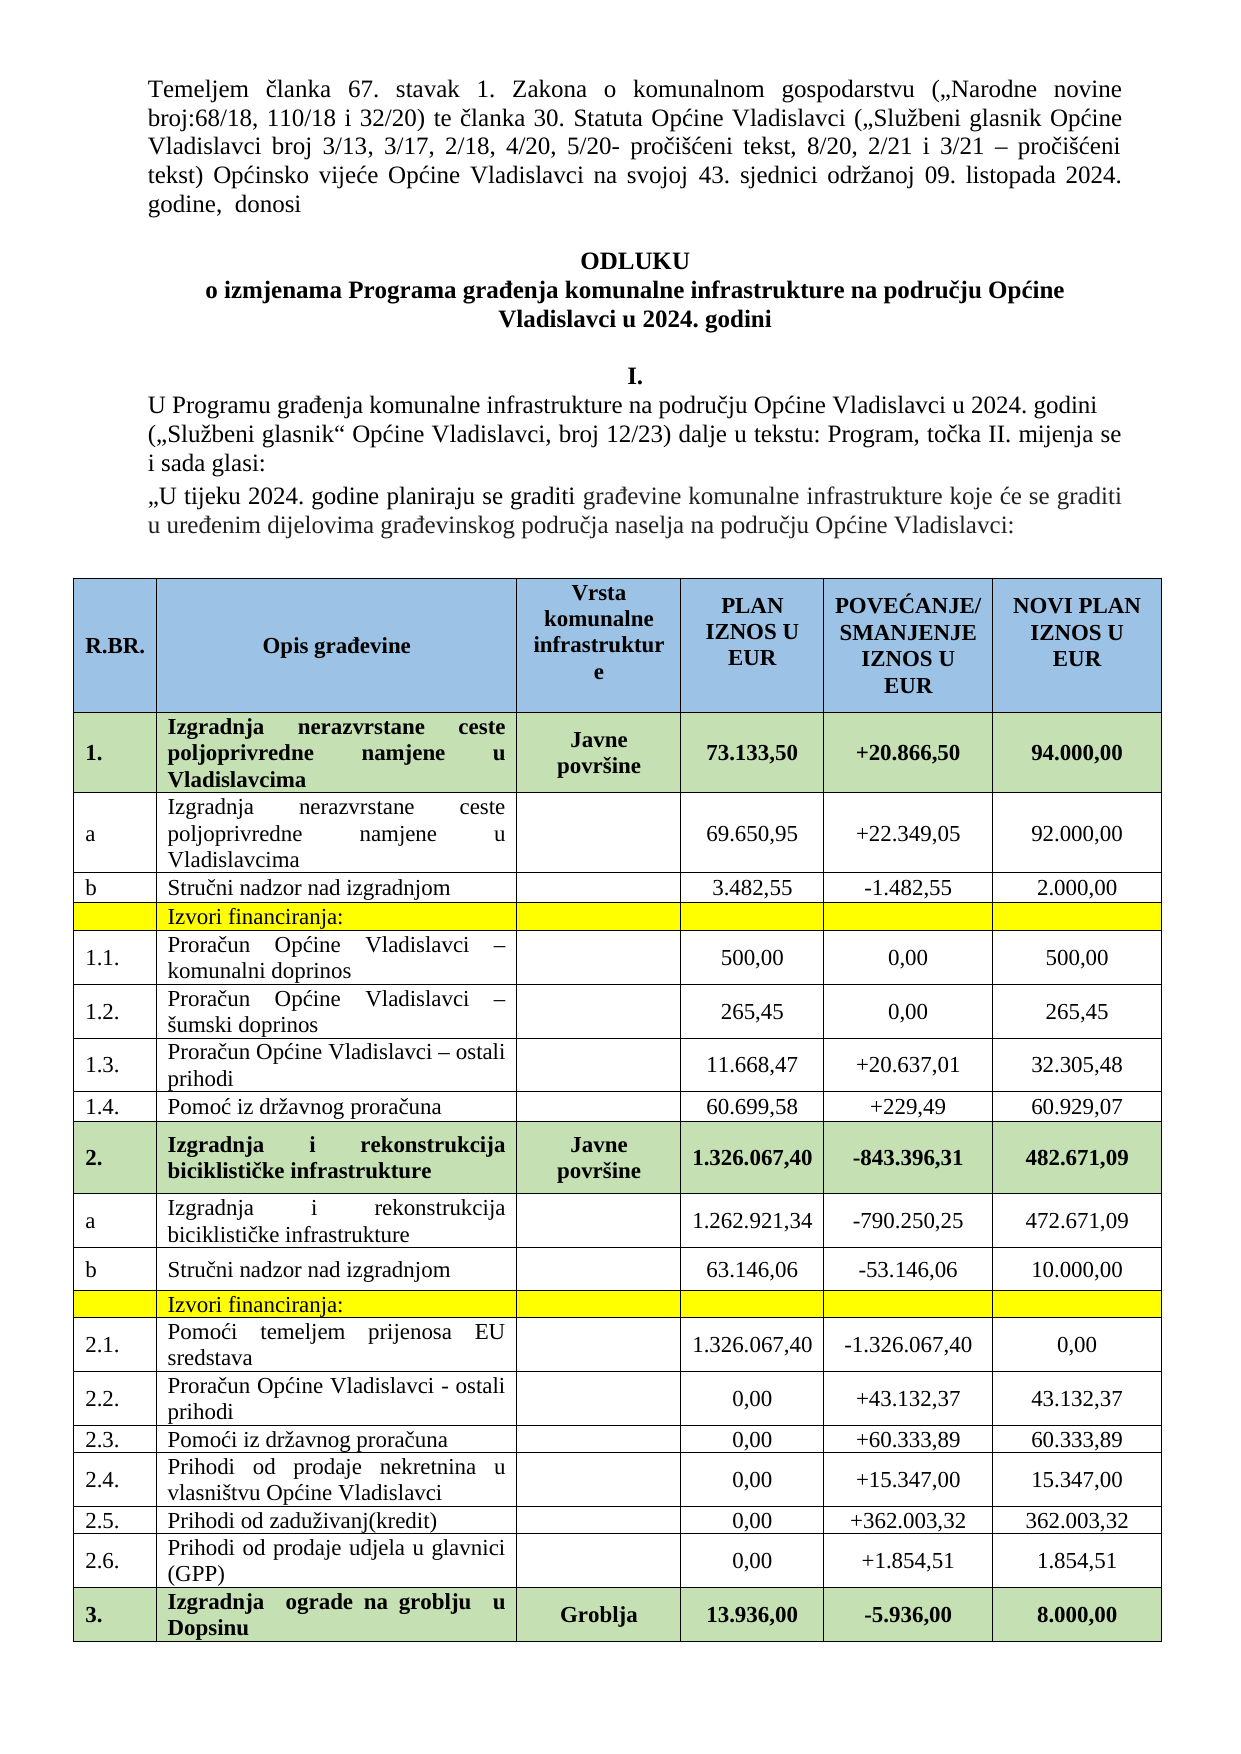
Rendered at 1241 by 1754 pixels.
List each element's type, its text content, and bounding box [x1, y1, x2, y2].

table_cell Stručni nadzor nad izgradnjom [157, 1248, 516, 1290]
table_cell 92.000,00 [993, 793, 1161, 872]
table_cell [824, 903, 992, 930]
table_cell +362.003,32 [824, 1507, 992, 1533]
table_cell [517, 1039, 680, 1091]
table_cell Izgradnja ograde na groblju u Dopsinu [157, 1588, 516, 1641]
table_cell +60.333,89 [824, 1426, 992, 1452]
table_cell [517, 985, 680, 1037]
table_header PLAN IZNOS U EUR [681, 579, 823, 712]
table_cell 1.2. [74, 985, 156, 1037]
table_cell [517, 1426, 680, 1452]
table_cell [517, 1318, 680, 1371]
table_cell 0,00 [681, 1372, 823, 1424]
table_cell 1.3. [74, 1039, 156, 1091]
table_cell 73.133,50 [681, 713, 823, 792]
table_cell 10.000,00 [993, 1248, 1161, 1290]
table_cell Proračun Općine Vladislavci – ostali prihodi [157, 1039, 516, 1091]
table_cell Proračun Općine Vladislavci – komunalni doprinos [157, 931, 516, 984]
table_cell Izvori financiranja: [157, 903, 516, 930]
table_cell Izgradnja i rekonstrukcija biciklističke infrastrukture [157, 1122, 516, 1193]
table_cell -790.250,25 [824, 1194, 992, 1247]
table_cell 2.000,00 [993, 873, 1161, 902]
table_cell [517, 1194, 680, 1247]
table_cell [517, 931, 680, 984]
table_cell Prihodi od prodaje udjela u glavnici (GPP) [157, 1534, 516, 1587]
table_cell 0,00 [824, 985, 992, 1037]
table_cell Proračun Općine Vladislavci - ostali prihodi [157, 1372, 516, 1424]
table_cell 1.326.067,40 [681, 1122, 823, 1193]
table_cell Stručni nadzor nad izgradnjom [157, 873, 516, 902]
table_cell 69.650,95 [681, 793, 823, 872]
table_cell -53.146,06 [824, 1248, 992, 1290]
table_cell Pomoći temeljem prijenosa EU sredstava [157, 1318, 516, 1371]
table_header R.BR. [74, 579, 156, 712]
table_cell 60.929,07 [993, 1092, 1161, 1121]
table_cell b [74, 873, 156, 902]
table_cell [517, 873, 680, 902]
table_cell 0,00 [993, 1318, 1161, 1371]
table_cell +15.347,00 [824, 1453, 992, 1506]
table_cell -5.936,00 [824, 1588, 992, 1641]
table_cell Prihodi od zaduživanj(kredit) [157, 1507, 516, 1533]
table_cell 265,45 [993, 985, 1161, 1037]
table_cell 13.936,00 [681, 1588, 823, 1641]
table_cell 60.699,58 [681, 1092, 823, 1121]
table_cell 362.003,32 [993, 1507, 1161, 1533]
table_cell 265,45 [681, 985, 823, 1037]
table_cell 1.854,51 [993, 1534, 1161, 1587]
table_cell [517, 1248, 680, 1290]
table_cell 2.4. [74, 1453, 156, 1506]
text Temeljem članka 67. stavak 1. Zakona o komunalnom gospodarstvu („Narodne novine broj:68/18, 110/18 i 32/20) te članka 30. Statuta Općine Vladislavci („Službeni glasnik Općine Vladislavci broj 3/13, 3/17, 2/18, 4/20, 5/20- pročišćeni tekst, 8/20, 2/21 i 3/21 – pročišćeni tekst) Općinsko vijeće Općine Vladislavci na svojoj 43. sjednici održanoj 09. listopada 2024. godine, donosi [148, 74, 1122, 218]
table_cell 0,00 [681, 1426, 823, 1452]
table_cell [517, 1291, 680, 1317]
text U Programu građenja komunalne infrastrukture na području Općine Vladislavci u 2024. godini [148, 390, 1122, 419]
table_cell Izvori financiranja: [157, 1291, 516, 1317]
table_cell 482.671,09 [993, 1122, 1161, 1193]
table_cell 2.3. [74, 1426, 156, 1452]
table_cell 43.132,37 [993, 1372, 1161, 1424]
table_cell 2.5. [74, 1507, 156, 1533]
table_cell 0,00 [681, 1507, 823, 1533]
text ODLUKU [148, 246, 1122, 275]
text I. [148, 361, 1122, 390]
table_cell 0,00 [824, 931, 992, 984]
table_cell [517, 1453, 680, 1506]
table_cell 32.305,48 [993, 1039, 1161, 1091]
table_cell 472.671,09 [993, 1194, 1161, 1247]
table_cell 63.146,06 [681, 1248, 823, 1290]
table_header POVEĆANJE/ SMANJENJE IZNOS U EUR [824, 579, 992, 712]
table_cell -1.326.067,40 [824, 1318, 992, 1371]
table_cell 94.000,00 [993, 713, 1161, 792]
text („Službeni glasnik“ Općine Vladislavci, broj 12/23) dalje u tekstu: Program, točka II. mijenja se i sada glasi: [148, 419, 1122, 476]
table_cell 2. [74, 1122, 156, 1193]
table_cell [993, 1291, 1161, 1317]
table_cell 2.1. [74, 1318, 156, 1371]
table_cell 500,00 [993, 931, 1161, 984]
text „U tijeku 2024. godine planiraju se graditi građevine komunalne infrastrukture koje će se graditi u uređenim dijelovima građevinskog područja naselja na području Općine Vladislavci: [148, 481, 1122, 539]
table_cell 0,00 [681, 1453, 823, 1506]
table_cell Pomoći iz državnog proračuna [157, 1426, 516, 1452]
table_cell a [74, 793, 156, 872]
table_cell [517, 1507, 680, 1533]
table_cell [681, 1291, 823, 1317]
table_cell [74, 1291, 156, 1317]
table_cell 0,00 [681, 1534, 823, 1587]
table_cell Groblja [517, 1588, 680, 1641]
table_header NOVI PLAN IZNOS U EUR [993, 579, 1161, 712]
table_cell Proračun Općine Vladislavci – šumski doprinos [157, 985, 516, 1037]
table_header Vrsta komunalne infrastrukture [517, 579, 680, 712]
table_cell 1.326.067,40 [681, 1318, 823, 1371]
table_cell +20.866,50 [824, 713, 992, 792]
table_cell Izgradnja nerazvrstane ceste poljoprivredne namjene u Vladislavcima [157, 793, 516, 872]
table_cell +229,49 [824, 1092, 992, 1121]
table_cell Javne površine [517, 713, 680, 792]
table_cell [74, 903, 156, 930]
table_cell [517, 1092, 680, 1121]
table_cell -1.482,55 [824, 873, 992, 902]
table_header Opis građevine [157, 579, 516, 712]
table_cell +43.132,37 [824, 1372, 992, 1424]
table_cell -843.396,31 [824, 1122, 992, 1193]
text o izmjenama Programa građenja komunalne infrastrukture na području Općine Vladislavci u 2024. godini [148, 275, 1122, 333]
table_cell [993, 903, 1161, 930]
table_cell +1.854,51 [824, 1534, 992, 1587]
table_cell +22.349,05 [824, 793, 992, 872]
table_cell 1.4. [74, 1092, 156, 1121]
table_cell [517, 1534, 680, 1587]
table_cell +20.637,01 [824, 1039, 992, 1091]
table_cell 500,00 [681, 931, 823, 984]
table_cell Javne površine [517, 1122, 680, 1193]
table_cell [517, 793, 680, 872]
table_cell [517, 1372, 680, 1424]
table_cell 60.333,89 [993, 1426, 1161, 1452]
table_cell 3. [74, 1588, 156, 1641]
table_cell Izgradnja i rekonstrukcija biciklističke infrastrukture [157, 1194, 516, 1247]
table_cell 1. [74, 713, 156, 792]
table_cell 8.000,00 [993, 1588, 1161, 1641]
table_cell Izgradnja nerazvrstane ceste poljoprivredne namjene u Vladislavcima [157, 713, 516, 792]
table_cell 1.262.921,34 [681, 1194, 823, 1247]
table_cell Pomoć iz državnog proračuna [157, 1092, 516, 1121]
table_cell [681, 903, 823, 930]
table_cell Prihodi od prodaje nekretnina u vlasništvu Općine Vladislavci [157, 1453, 516, 1506]
table_cell 2.2. [74, 1372, 156, 1424]
table_cell [517, 903, 680, 930]
table_cell 3.482,55 [681, 873, 823, 902]
table_cell 11.668,47 [681, 1039, 823, 1091]
table_cell 2.6. [74, 1534, 156, 1587]
table_cell 15.347,00 [993, 1453, 1161, 1506]
table_cell b [74, 1248, 156, 1290]
table_cell 1.1. [74, 931, 156, 984]
table_cell [824, 1291, 992, 1317]
table_cell a [74, 1194, 156, 1247]
